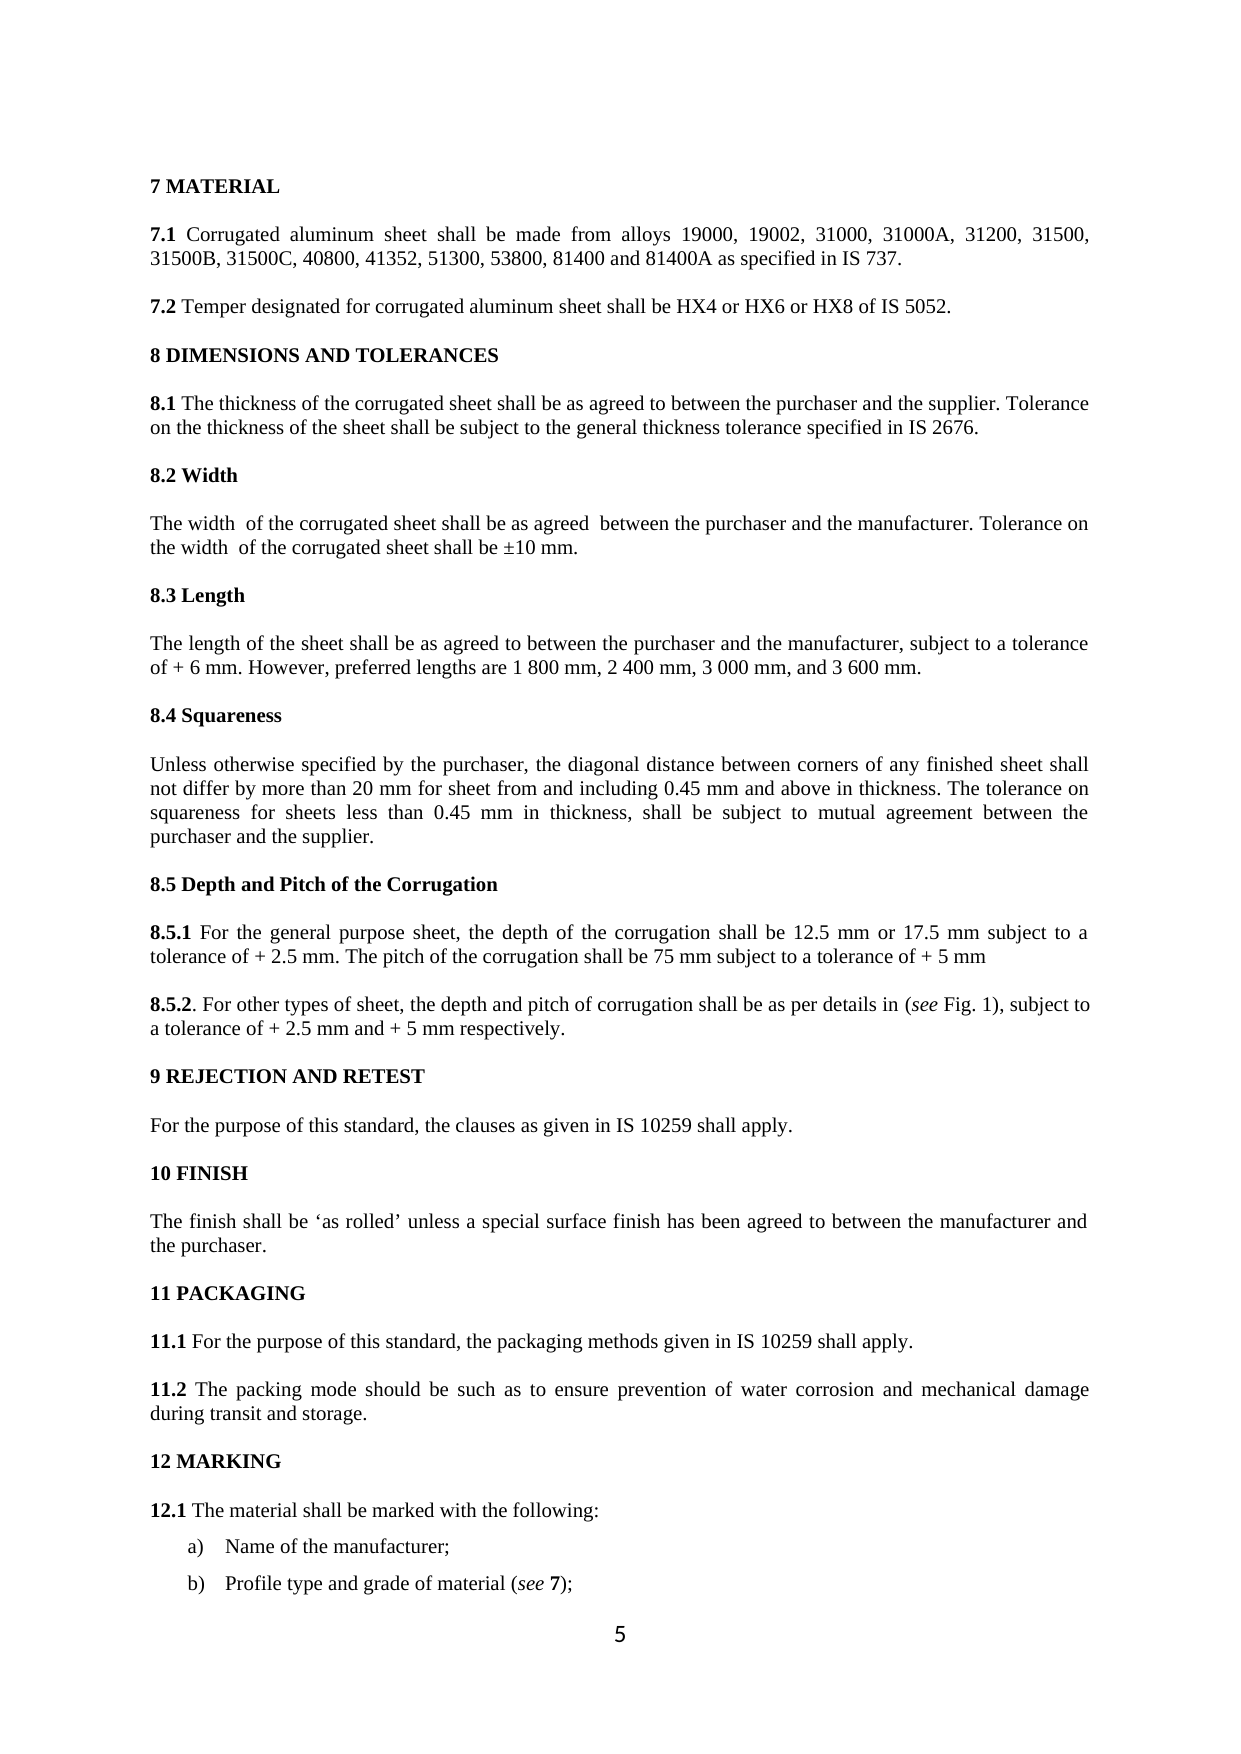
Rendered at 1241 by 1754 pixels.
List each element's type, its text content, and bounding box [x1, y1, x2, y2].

text 7 MATERIAL [150, 174, 1090, 198]
text 11.1 For the purpose of this standard, the packaging methods given in IS 10259 shall apply. [150, 1329, 1090, 1353]
text 8.5.1 For the general purpose sheet, the depth of the corrugation shall be 12.5 mm or 17.5 mm subject to a tolerance of + 2.5 mm. The pitch of the corrugation shall be 75 mm subject to a tolerance of + 5 mm [150, 920, 1090, 968]
text 8.3 Length [150, 583, 1090, 607]
text 12.1 The material shall be marked with the following: [150, 1497, 1090, 1522]
text 8.5.2. For other types of sheet, the depth and pitch of corrugation shall be as per details in (see Fig. 1), subject to a tolerance of + 2.5 mm and + 5 mm respectively. [566, 992, 1090, 1040]
text 8 DIMENSIONS AND TOLERANCES [150, 342, 1090, 367]
text 7.1 Corrugated aluminum sheet shall be made from alloys 19000, 19002, 31000, 31000A, 31200, 31500, 31500B, 31500C, 40800, 41352, 51300, 53800, 81400 and 81400A as specified in IS 737. [150, 222, 1090, 270]
text 8.2 Width [150, 463, 1090, 487]
list 8.1 The thickness of the corrugated sheet shall be as agreed to between the purchaser and the supplier. Tolerance on the thickness of the sheet shall be subject to the general thickness tolerance specified in IS 2676. [150, 391, 1090, 439]
text The width of the corrugated sheet shall be as agreed between the purchaser and the manufacturer. Tolerance on the width of the corrugated sheet shall be ±10 mm. [150, 511, 1090, 559]
text 8.4 Squareness [150, 703, 1090, 727]
text 8.5 Depth and Pitch of the Corrugation [150, 872, 1090, 896]
text 11 PACKAGING [150, 1281, 1090, 1305]
text For the purpose of this standard, the clauses as given in IS 10259 shall apply. [150, 1112, 1090, 1137]
list Name of the manufacturer; [187, 1534, 1090, 1558]
text 10 FINISH [150, 1161, 1090, 1185]
list 7.2 Temper designated for corrugated aluminum sheet shall be HX4 or HX6 or HX8 of IS 5052. [150, 294, 1090, 318]
text 11.2 The packing mode should be such as to ensure prevention of water corrosion and mechanical damage during transit and storage. [150, 1377, 1090, 1425]
list Profile type and grade of material (see 7); [187, 1571, 1090, 1595]
text The finish shall be ‘as rolled’ unless a special surface finish has been agreed to between the manufacturer and the purchaser. [150, 1209, 1090, 1257]
text The length of the sheet shall be as agreed to between the purchaser and the manufacturer, subject to a tolerance of + 6 mm. However, preferred lengths are 1 800 mm, 2 400 mm, 3 000 mm, and 3 600 mm. [150, 631, 1090, 679]
text Unless otherwise specified by the purchaser, the diagonal distance between corners of any finished sheet shall not differ by more than 20 mm for sheet from and including 0.45 mm and above in thickness. The tolerance on squareness for sheets less than 0.45 mm in thickness, shall be subject to mutual agreement between the purchaser and the supplier. [150, 752, 1090, 848]
text 9 REJECTION AND RETEST [150, 1064, 1090, 1088]
text 12 MARKING [150, 1449, 1090, 1473]
